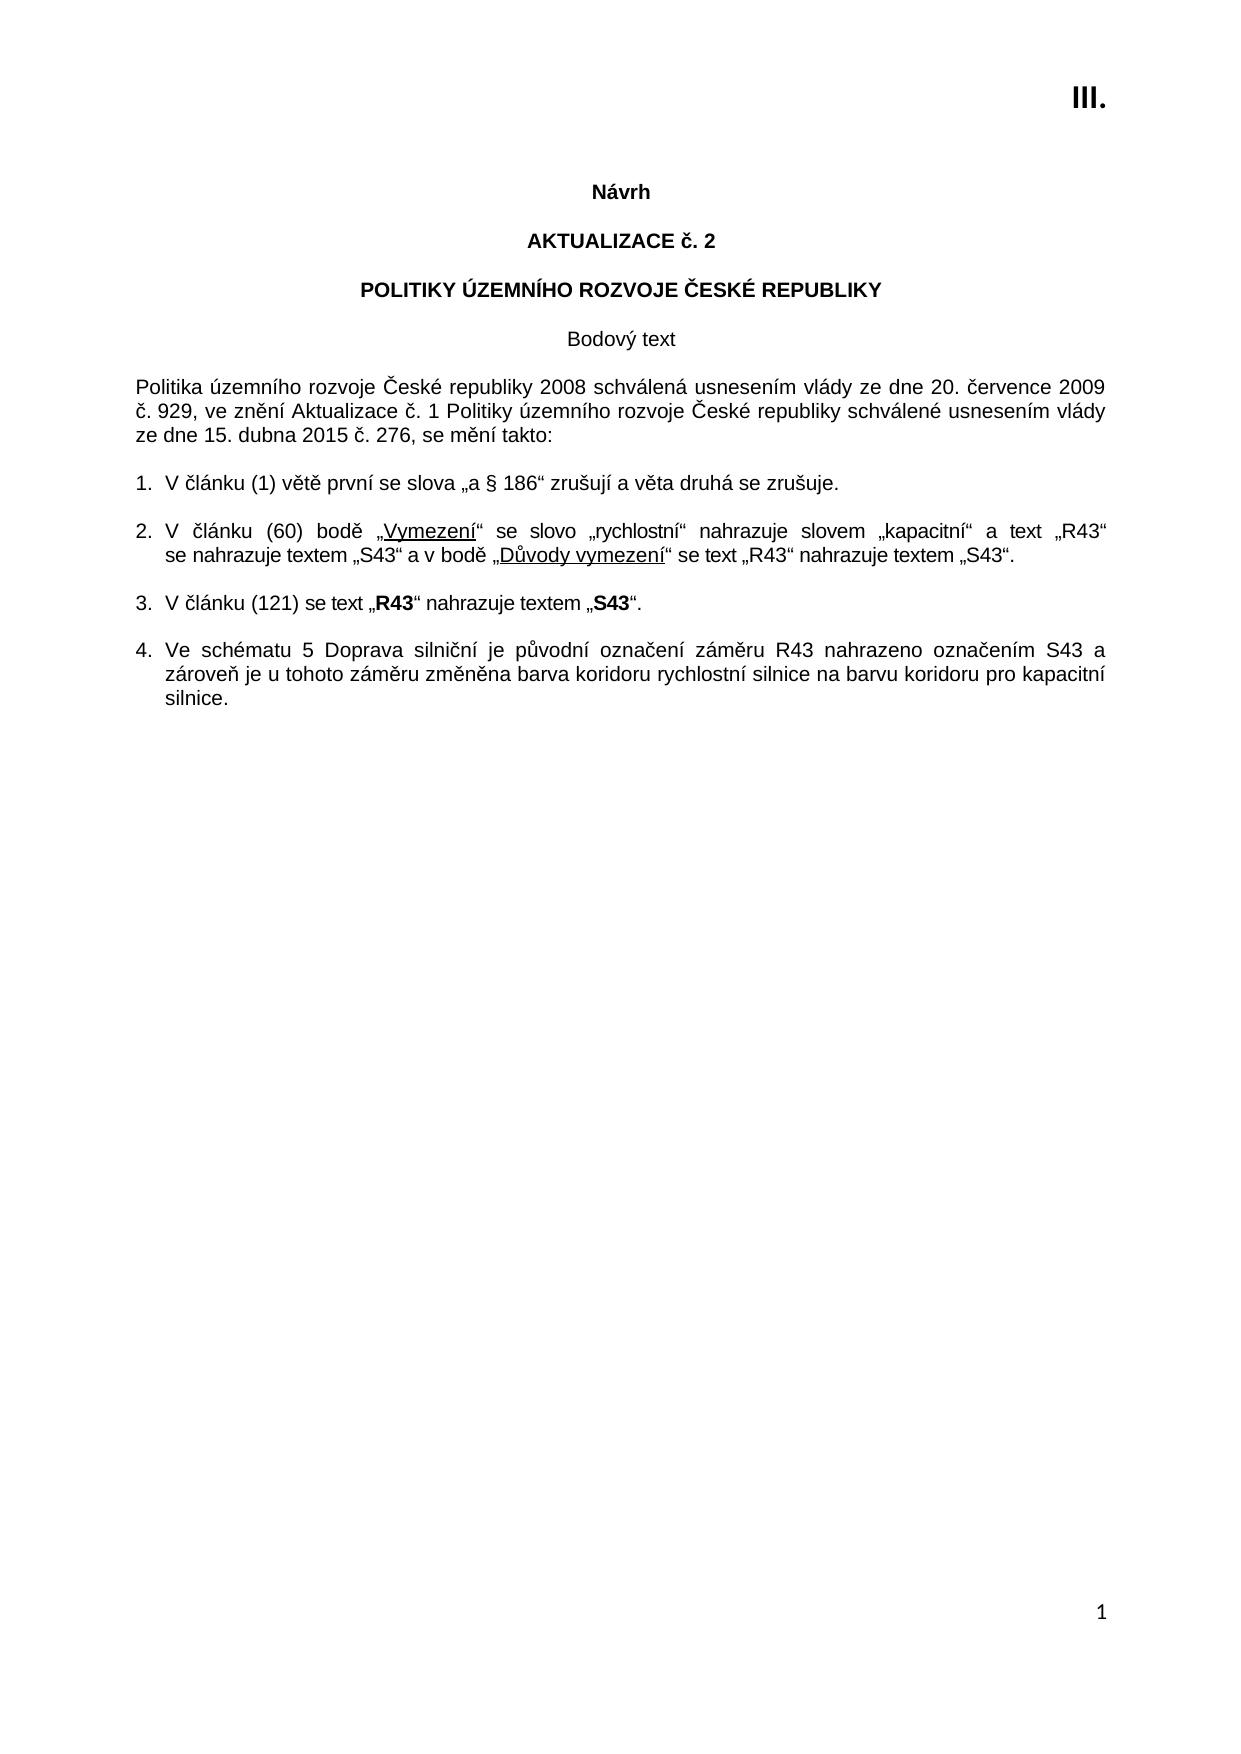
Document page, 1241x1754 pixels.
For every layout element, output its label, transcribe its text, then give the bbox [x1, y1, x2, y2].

subtitle POLITIKY ÚZEMNÍHO ROZVOJE ČESKÉ REPUBLIKY [135, 278, 1107, 302]
subtitle AKTUALIZACE č. 2 [135, 229, 1107, 253]
list V článku (121) se text „R43“ nahrazuje textem „S43“. [135, 590, 1107, 614]
text Politika územního rozvoje České republiky 2008 schválená usnesením vlády ze dne 20. července 2009 č. 929, ve znění Aktualizace č. 1 Politiky územního rozvoje České republiky schválené usnesením vlády ze dne 15. dubna 2015 č. 276, se mění takto: [135, 375, 1107, 447]
text Bodový text [135, 327, 1107, 351]
list Ve schématu 5 Doprava silniční je původní označení záměru R43 nahrazeno označením S43 a zároveň je u tohoto záměru změněna barva koridoru rychlostní silnice na barvu koridoru pro kapacitní silnice. [135, 638, 1107, 710]
subtitle Návrh [135, 180, 1107, 204]
list V článku (60) bodě „Vymezení“ se slovo „rychlostní“ nahrazuje slovem „kapacitní“ a text „R43“ se nahrazuje textem „S43“ a v bodě „Důvody vymezení“ se text „R43“ nahrazuje textem „S43“. [135, 518, 1107, 566]
list V článku (1) větě první se slova „a § 186“ zrušují a věta druhá se zrušuje. [135, 471, 1107, 494]
